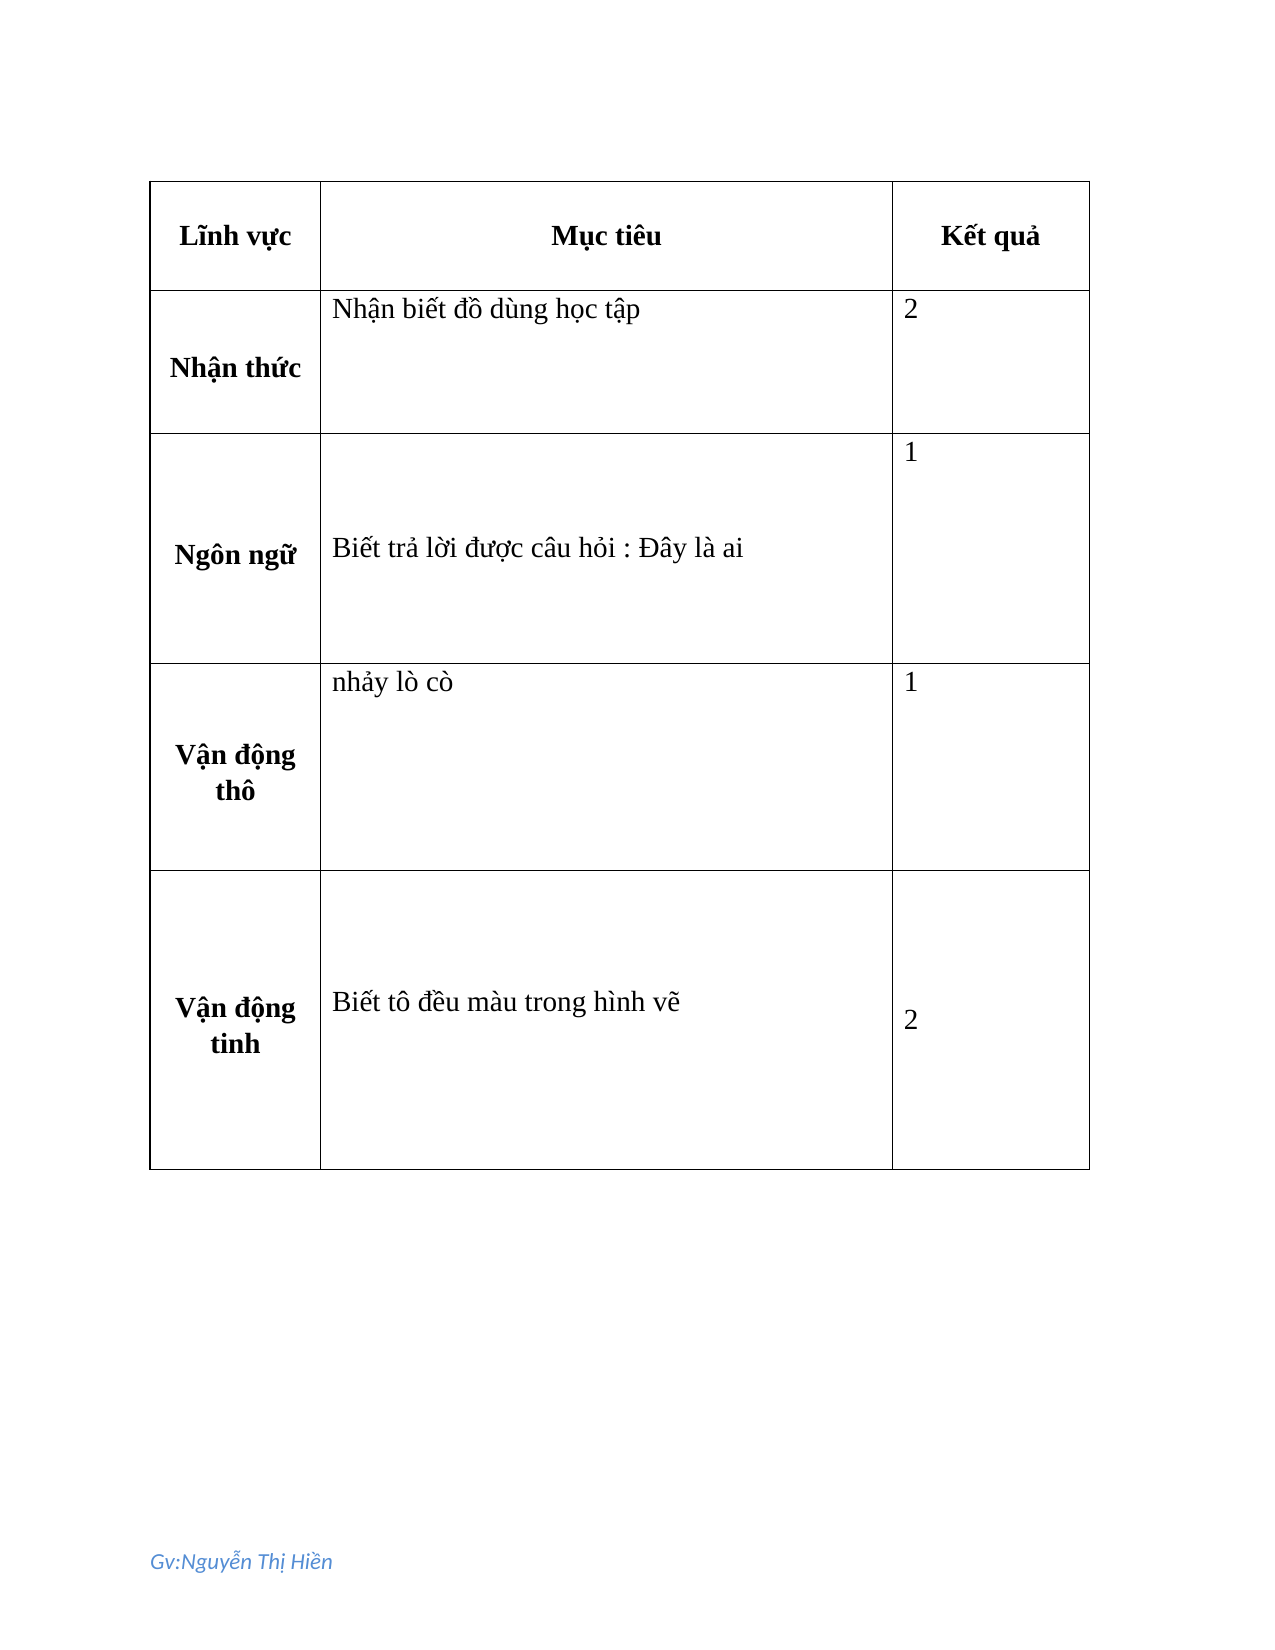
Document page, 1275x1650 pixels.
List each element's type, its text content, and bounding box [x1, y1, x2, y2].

table_cell Vận động thô [151, 664, 320, 869]
table_header Lĩnh vực [151, 182, 320, 290]
table_cell 1 [893, 664, 1089, 869]
table_cell nhảy lò cò [321, 664, 892, 869]
table_cell Biết trả lời được câu hỏi : Đây là ai [321, 434, 892, 663]
table_cell 1 [893, 434, 1089, 663]
table_cell Nhận thức [151, 291, 320, 433]
table_header Mục tiêu [321, 182, 892, 290]
table_header Kết quả [893, 182, 1089, 290]
table_cell Vận động tinh [151, 871, 320, 1169]
table_cell 2 [893, 291, 1089, 433]
table_cell Ngôn ngữ [151, 434, 320, 663]
table_cell Biết tô đều màu trong hình vẽ [321, 871, 892, 1169]
table_cell 2 [893, 871, 1089, 1169]
table_cell Nhận biết đồ dùng học tập [321, 291, 892, 433]
